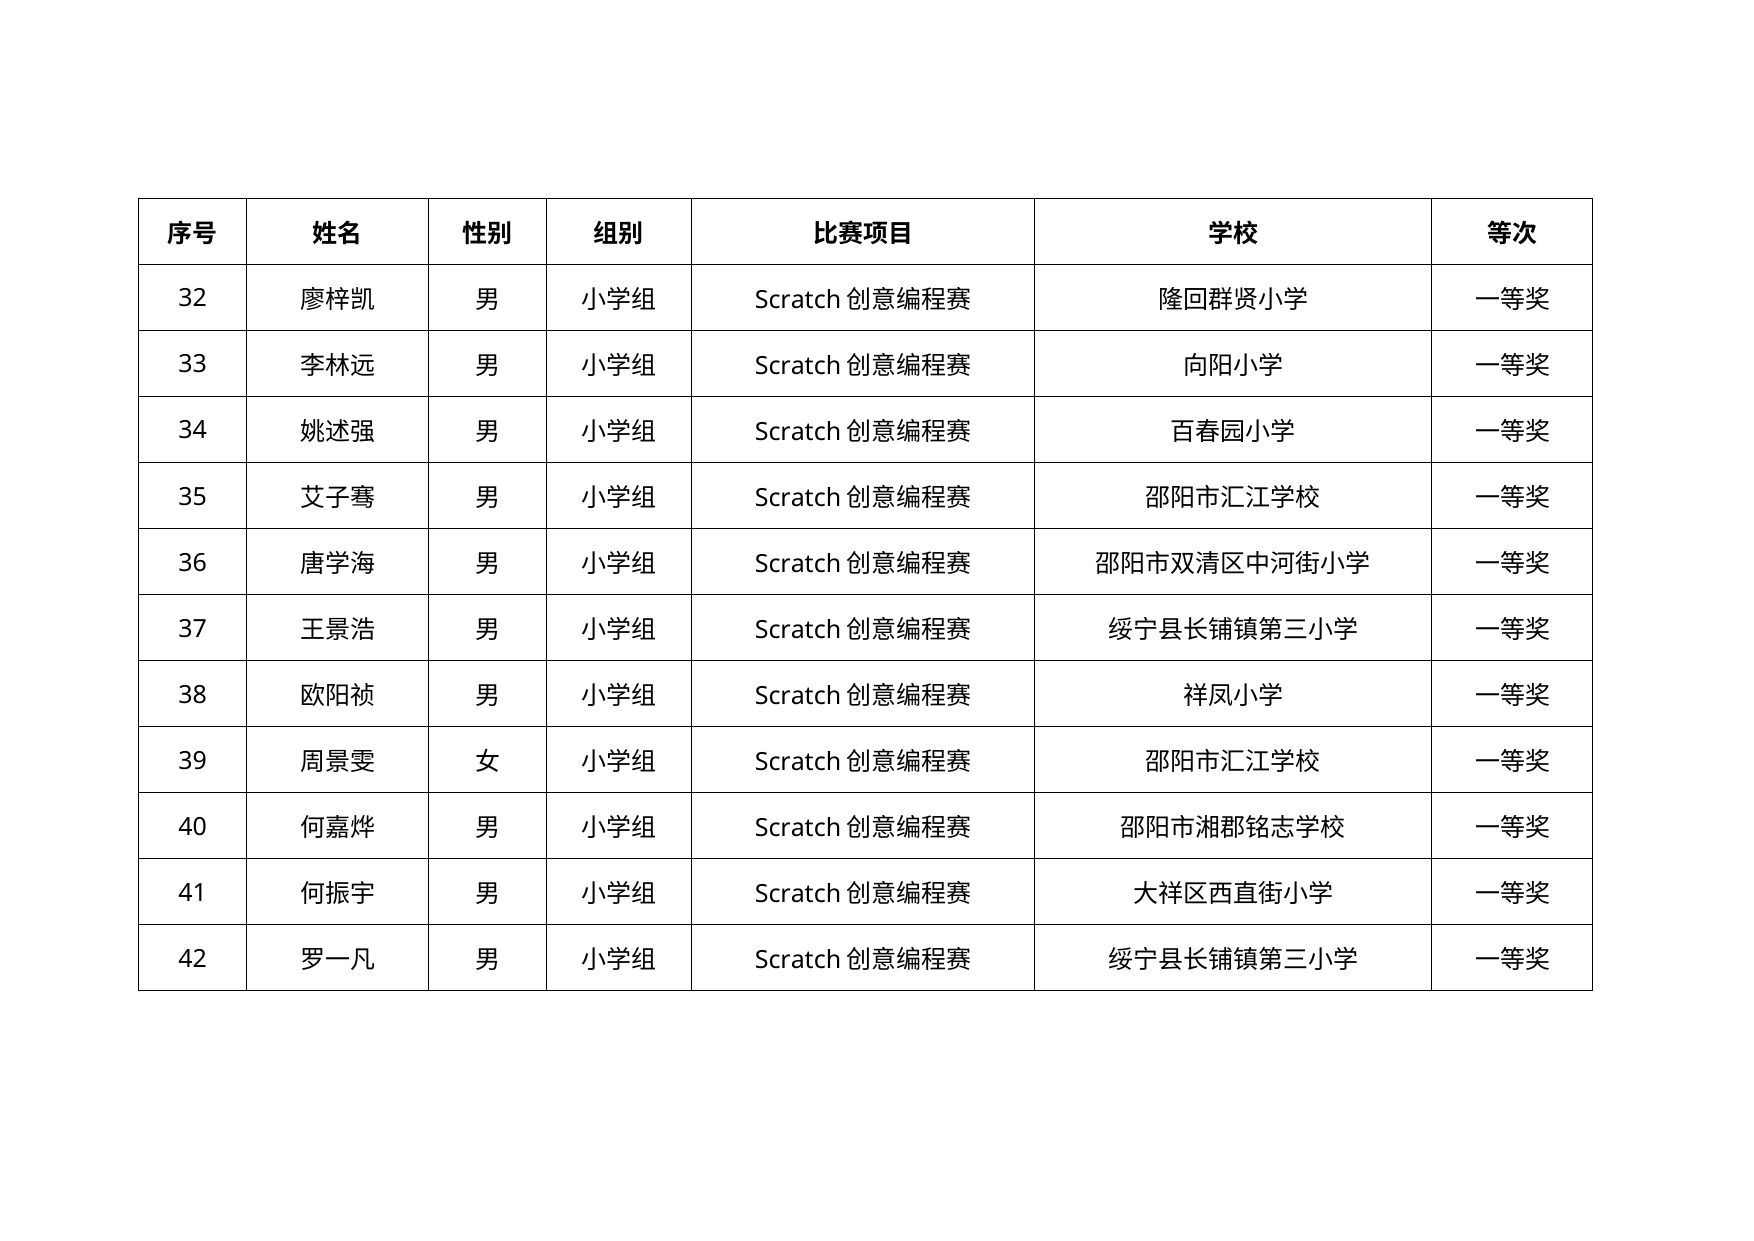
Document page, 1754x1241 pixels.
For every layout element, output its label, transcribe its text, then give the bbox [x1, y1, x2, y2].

table_cell 男 [429, 661, 546, 726]
table_cell 欧阳祯 [247, 661, 428, 726]
table_cell 一等奖 [1432, 925, 1592, 990]
table_cell 唐学海 [247, 529, 428, 594]
table_cell Scratch创意编程赛 [692, 265, 1034, 330]
table_header 组别 [547, 199, 691, 264]
table_cell 小学组 [547, 859, 691, 924]
table_cell 向阳小学 [1035, 331, 1431, 396]
table_cell 男 [429, 331, 546, 396]
table_cell 小学组 [547, 595, 691, 660]
table_cell 邵阳市汇江学校 [1035, 727, 1431, 792]
table_header 姓名 [247, 199, 428, 264]
table_cell 百春园小学 [1035, 397, 1431, 462]
table_cell 艾子骞 [247, 463, 428, 528]
table_cell 男 [429, 463, 546, 528]
table_cell 祥凤小学 [1035, 661, 1431, 726]
table_cell 男 [429, 265, 546, 330]
table_cell 王景浩 [247, 595, 428, 660]
table_cell 42 [139, 925, 246, 990]
table_cell 女 [429, 727, 546, 792]
table_cell 39 [139, 727, 246, 792]
table_cell 何嘉烨 [247, 793, 428, 858]
table_cell 41 [139, 859, 246, 924]
table_cell 一等奖 [1432, 727, 1592, 792]
table_cell 罗一凡 [247, 925, 428, 990]
table_header 比赛项目 [692, 199, 1034, 264]
table_cell Scratch创意编程赛 [692, 529, 1034, 594]
table_cell Scratch创意编程赛 [692, 661, 1034, 726]
table_cell 何振宇 [247, 859, 428, 924]
table_cell Scratch创意编程赛 [692, 727, 1034, 792]
table_cell Scratch创意编程赛 [692, 595, 1034, 660]
table_cell 40 [139, 793, 246, 858]
table_cell 小学组 [547, 463, 691, 528]
table_cell 男 [429, 529, 546, 594]
table_header 等次 [1432, 199, 1592, 264]
table_cell 小学组 [547, 727, 691, 792]
table_cell 一等奖 [1432, 595, 1592, 660]
table_cell 33 [139, 331, 246, 396]
table_cell 38 [139, 661, 246, 726]
table_cell Scratch创意编程赛 [692, 331, 1034, 396]
table_cell 邵阳市湘郡铭志学校 [1035, 793, 1431, 858]
table_cell 小学组 [547, 661, 691, 726]
table_cell 小学组 [547, 925, 691, 990]
table_cell Scratch创意编程赛 [692, 859, 1034, 924]
table_cell 绥宁县长铺镇第三小学 [1035, 595, 1431, 660]
table_cell 一等奖 [1432, 793, 1592, 858]
table_cell 大祥区西直街小学 [1035, 859, 1431, 924]
table_cell 小学组 [547, 331, 691, 396]
table_cell 一等奖 [1432, 331, 1592, 396]
table_cell 32 [139, 265, 246, 330]
table_header 性别 [429, 199, 546, 264]
table_cell 一等奖 [1432, 661, 1592, 726]
table_cell 男 [429, 793, 546, 858]
table_cell 邵阳市双清区中河街小学 [1035, 529, 1431, 594]
table_cell 一等奖 [1432, 397, 1592, 462]
table_cell 36 [139, 529, 246, 594]
table_cell 男 [429, 595, 546, 660]
table_cell 廖梓凯 [247, 265, 428, 330]
table_cell 李林远 [247, 331, 428, 396]
table_cell 隆回群贤小学 [1035, 265, 1431, 330]
table_cell 邵阳市汇江学校 [1035, 463, 1431, 528]
table_cell 周景雯 [247, 727, 428, 792]
table_cell 小学组 [547, 793, 691, 858]
table_cell 34 [139, 397, 246, 462]
table_cell 37 [139, 595, 246, 660]
table_header 学校 [1035, 199, 1431, 264]
table_cell 一等奖 [1432, 859, 1592, 924]
table_cell 小学组 [547, 265, 691, 330]
table_cell 男 [429, 859, 546, 924]
table_cell 男 [429, 397, 546, 462]
table_header 序号 [139, 199, 246, 264]
table_cell 男 [429, 925, 546, 990]
table_cell 小学组 [547, 529, 691, 594]
table_cell 一等奖 [1432, 463, 1592, 528]
table_cell Scratch创意编程赛 [692, 793, 1034, 858]
table_cell Scratch创意编程赛 [692, 925, 1034, 990]
table_cell 绥宁县长铺镇第三小学 [1035, 925, 1431, 990]
table_cell 一等奖 [1432, 265, 1592, 330]
table_cell 姚述强 [247, 397, 428, 462]
table_cell 小学组 [547, 397, 691, 462]
table_cell 一等奖 [1432, 529, 1592, 594]
table_cell Scratch创意编程赛 [692, 397, 1034, 462]
table_cell Scratch创意编程赛 [692, 463, 1034, 528]
table_cell 35 [139, 463, 246, 528]
